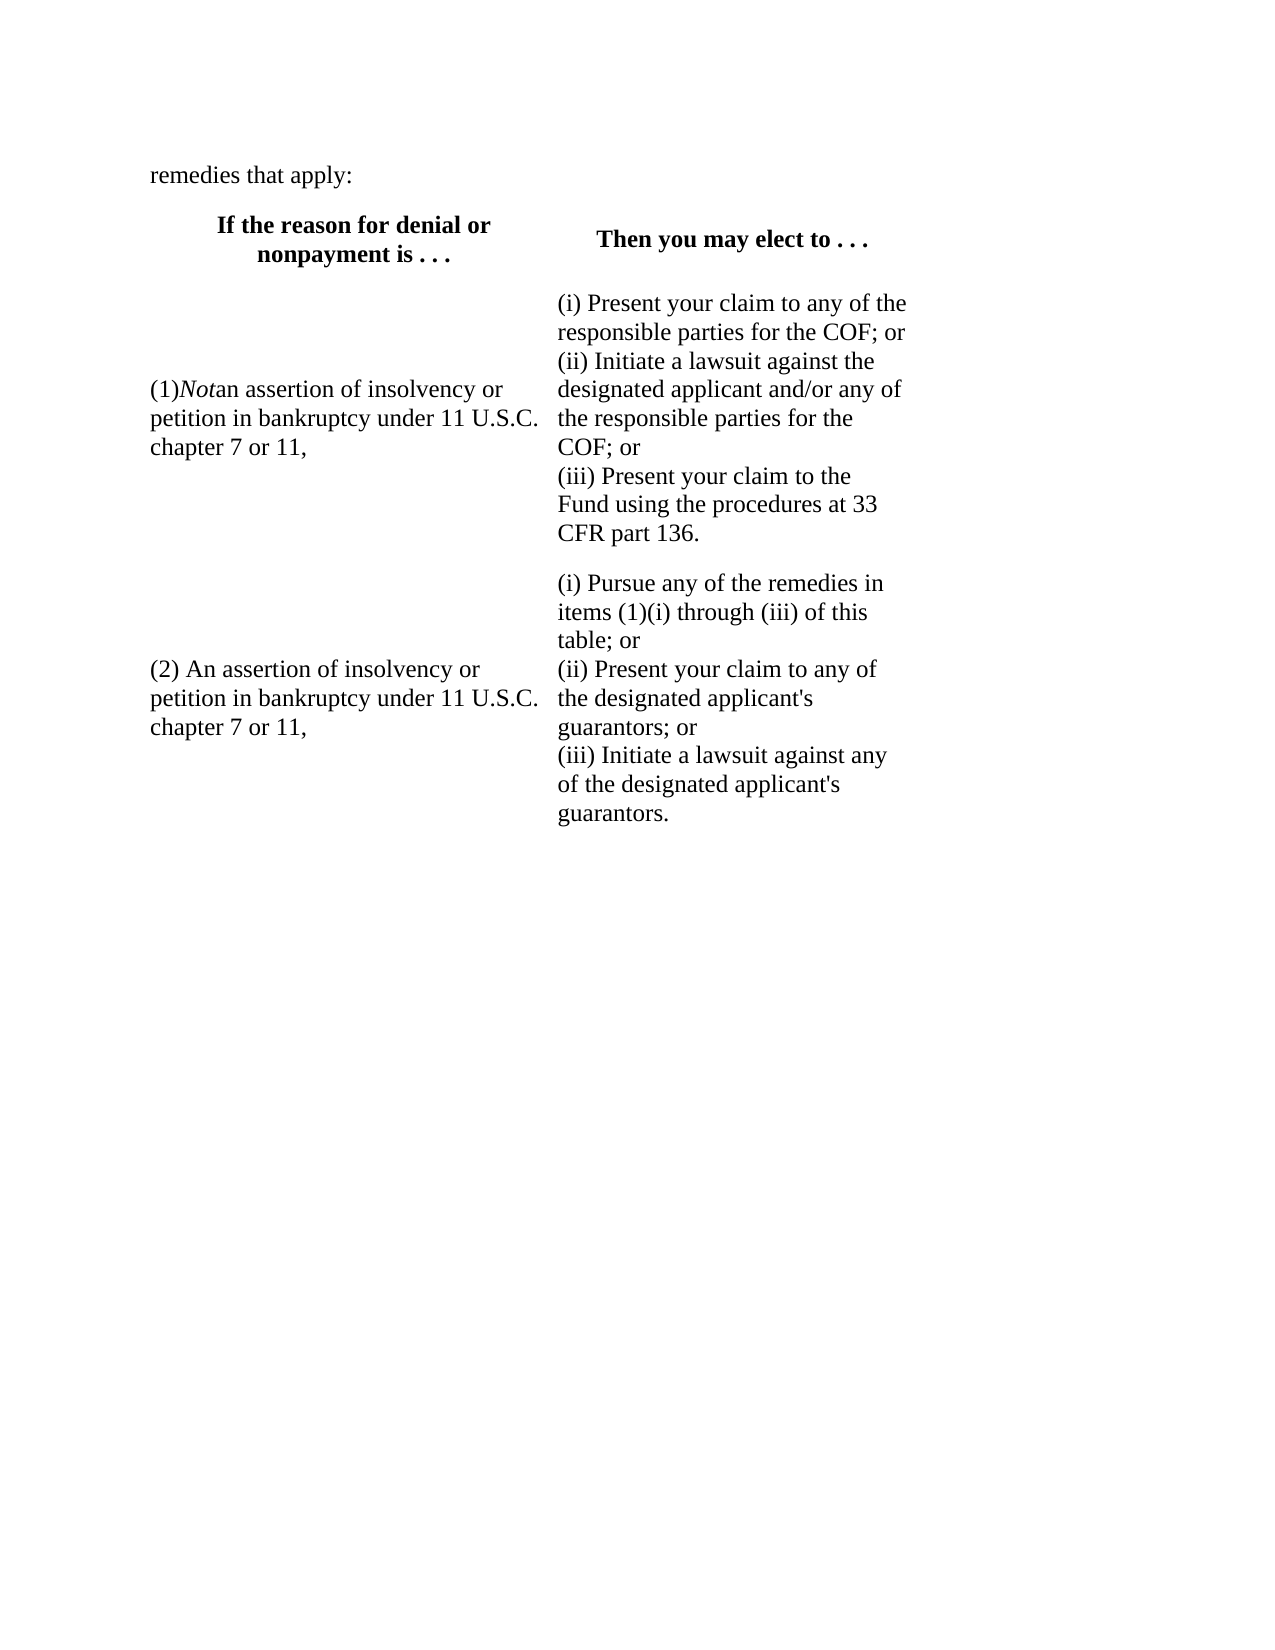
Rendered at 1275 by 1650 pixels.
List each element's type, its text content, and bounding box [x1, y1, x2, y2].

table_cell (i) Pursue any of the remedies in items (1)(i) through (iii) of this table; or (ii) Present your claim to any of the designated applicant's guarantors; or (iii) Initiate a lawsuit against any of the designated applicant's guarantors. [558, 558, 907, 837]
table_cell Then you may elect to . . . [558, 200, 907, 278]
table_cell (1)Notan assertion of insolvency or petition in bankruptcy under 11 U.S.C. chapter 7 or 11, [150, 278, 557, 557]
table_cell (i) Present your claim to any of the responsible parties for the COF; or (ii) Initiate a lawsuit against the designated applicant and/or any of the responsible parties for the COF; or (iii) Present your claim to the Fund using the procedures at 33 CFR part 136. [558, 278, 907, 557]
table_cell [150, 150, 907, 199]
table_cell If the reason for denial or nonpayment is . . . [150, 200, 557, 278]
table_cell (2) An assertion of insolvency or petition in bankruptcy under 11 U.S.C. chapter 7 or 11, [150, 558, 557, 837]
